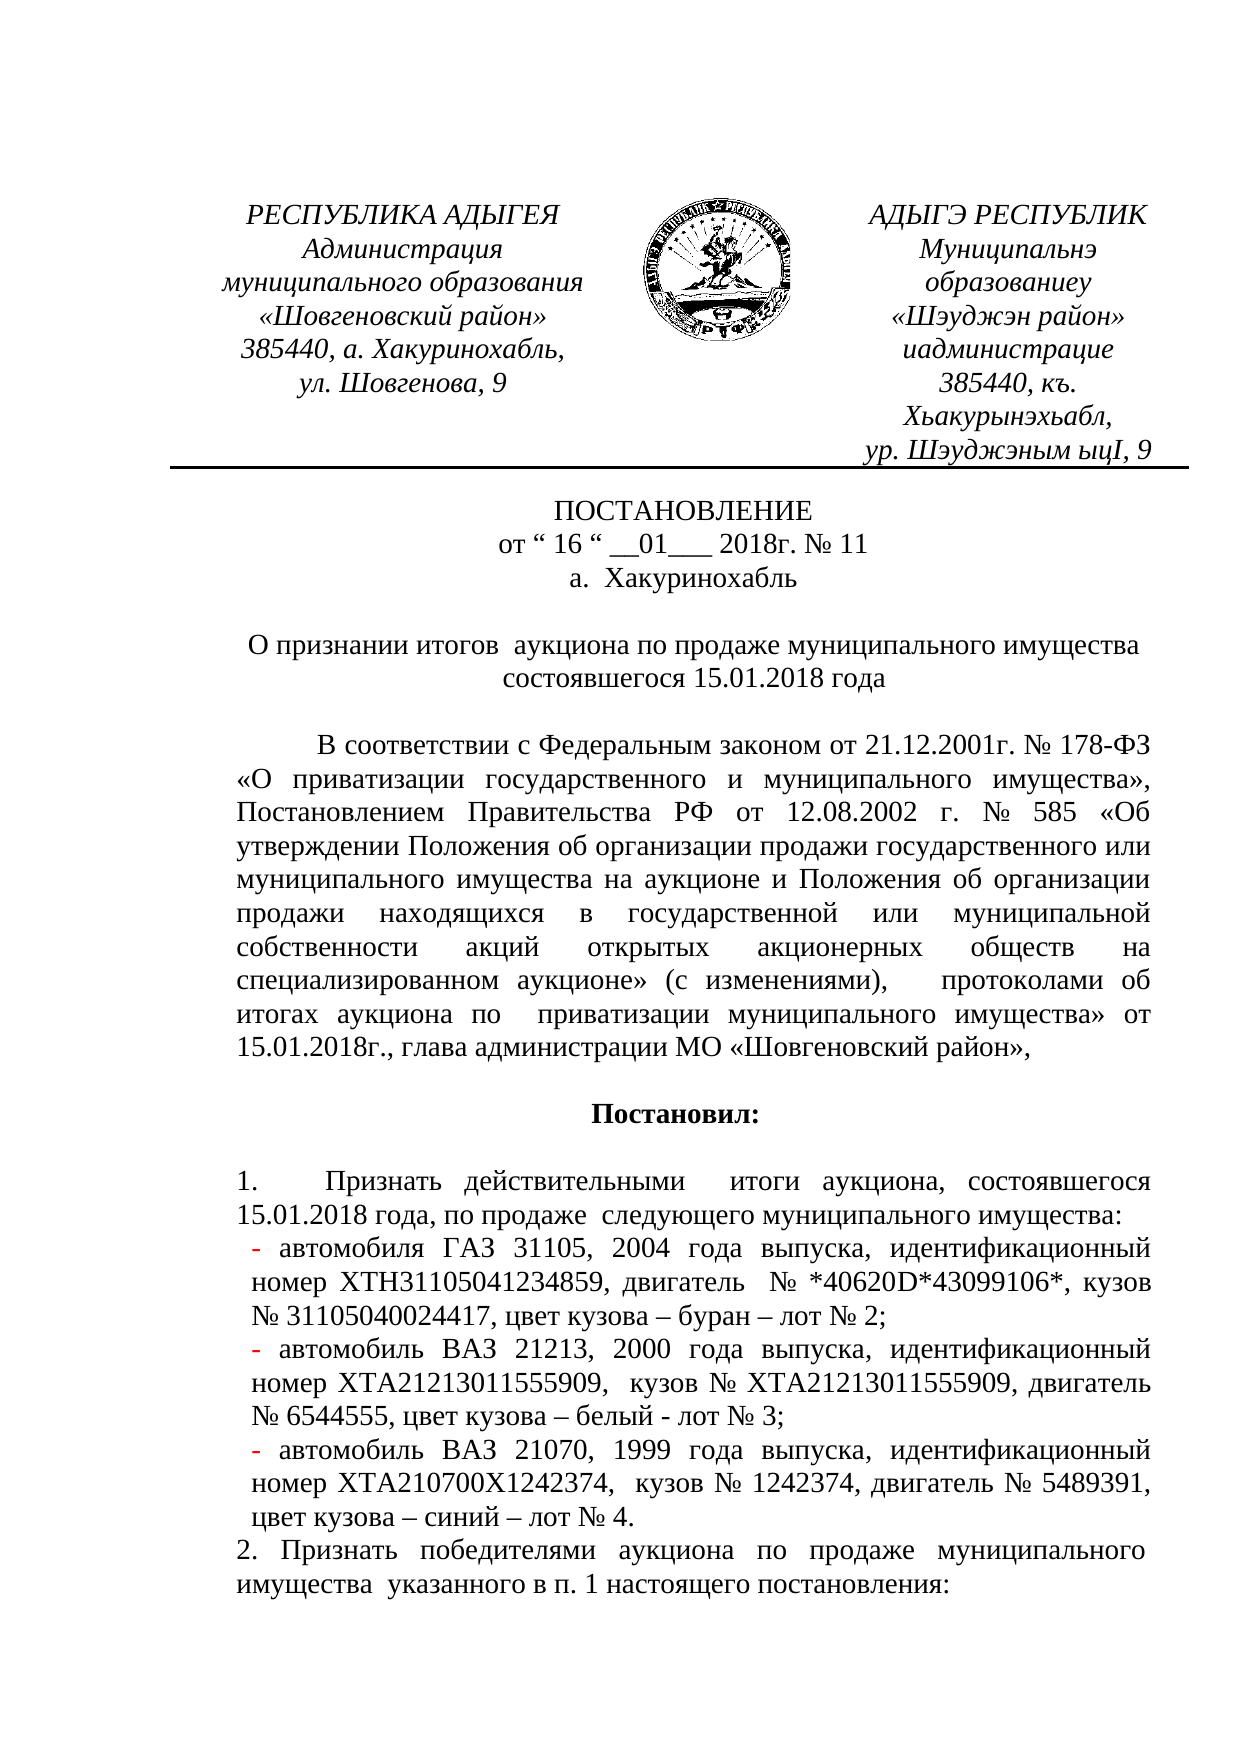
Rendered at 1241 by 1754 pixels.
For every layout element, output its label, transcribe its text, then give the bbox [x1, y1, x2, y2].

text - автомобиля ГАЗ 31105, 2004 года выпуска, идентификационный номер ХТН31105041234859, двигатель № *40620D*43099106*, кузов № 31105040024417, цвет кузова – буран – лот № 2; [251, 1231, 1152, 1331]
text Постановил: [236, 1096, 1115, 1130]
text от “ 16 “ __01___ 2018г. № 11 [215, 526, 1152, 560]
text - автомобиль ВАЗ 21213, 2000 года выпуска, идентификационный номер ХТА21213011555909, кузов № ХТА21213011555909, двигатель № 6544555, цвет кузова – белый - лот № 3; [251, 1331, 1152, 1432]
text 2. Признать победителями аукциона по продаже муниципального имущества указанного в п. 1 настоящего постановления: [236, 1532, 1147, 1599]
table_header АДЫГЭ РЕСПУБЛИК Муниципальнэ образованиеу «Шэуджэн район» иадминистрацие 385440, къ. Хьакурынэхьабл, ур. Шэуджэным ыцI, 9 [790, 197, 1189, 466]
list Признать действительными итоги аукциона, состоявшегося 15.01.2018 года, по продаже следующего муниципального имущества: [236, 1163, 1152, 1231]
table_header РЕСПУБЛИКА АДЫГЕЯ Администрация муниципального образования «Шовгеновский район» 385440, а. Хакуринохабль, ул. Шовгенова, 9 [170, 197, 598, 466]
table_header [598, 197, 790, 466]
text а. Хакуринохабль [215, 560, 1152, 593]
picture [642, 197, 790, 343]
text О признании итогов аукциона по продаже муниципального имущества состоявшегося 15.01.2018 года [236, 627, 1152, 694]
text ПОСТАНОВЛЕНИЕ [215, 493, 1152, 526]
text В соответствии с Федеральным законом от 21.12.2001г. № 178-ФЗ «О приватизации государственного и муниципального имущества», Постановлением Правительства РФ от 12.08.. № 585 «Об утверждении Положения об организации продажи государственного или муниципального имущества на аукционе и Положения об организации продажи находящихся в государственной или муниципальной собственности акций открытых акционерных обществ на специализированном аукционе» (с изменениями), протоколами об итогах аукциона по приватизации муниципального имущества» от 15.01.2018г., глава администрации МО «Шовгеновский район», [236, 727, 1152, 1063]
text - автомобиль ВАЗ 21070, 1999 года выпуска, идентификационный номер ХТА210700Х1242374, кузов № 1242374, двигатель № 5489391, цвет кузова – синий – лот № 4. [251, 1432, 1152, 1532]
